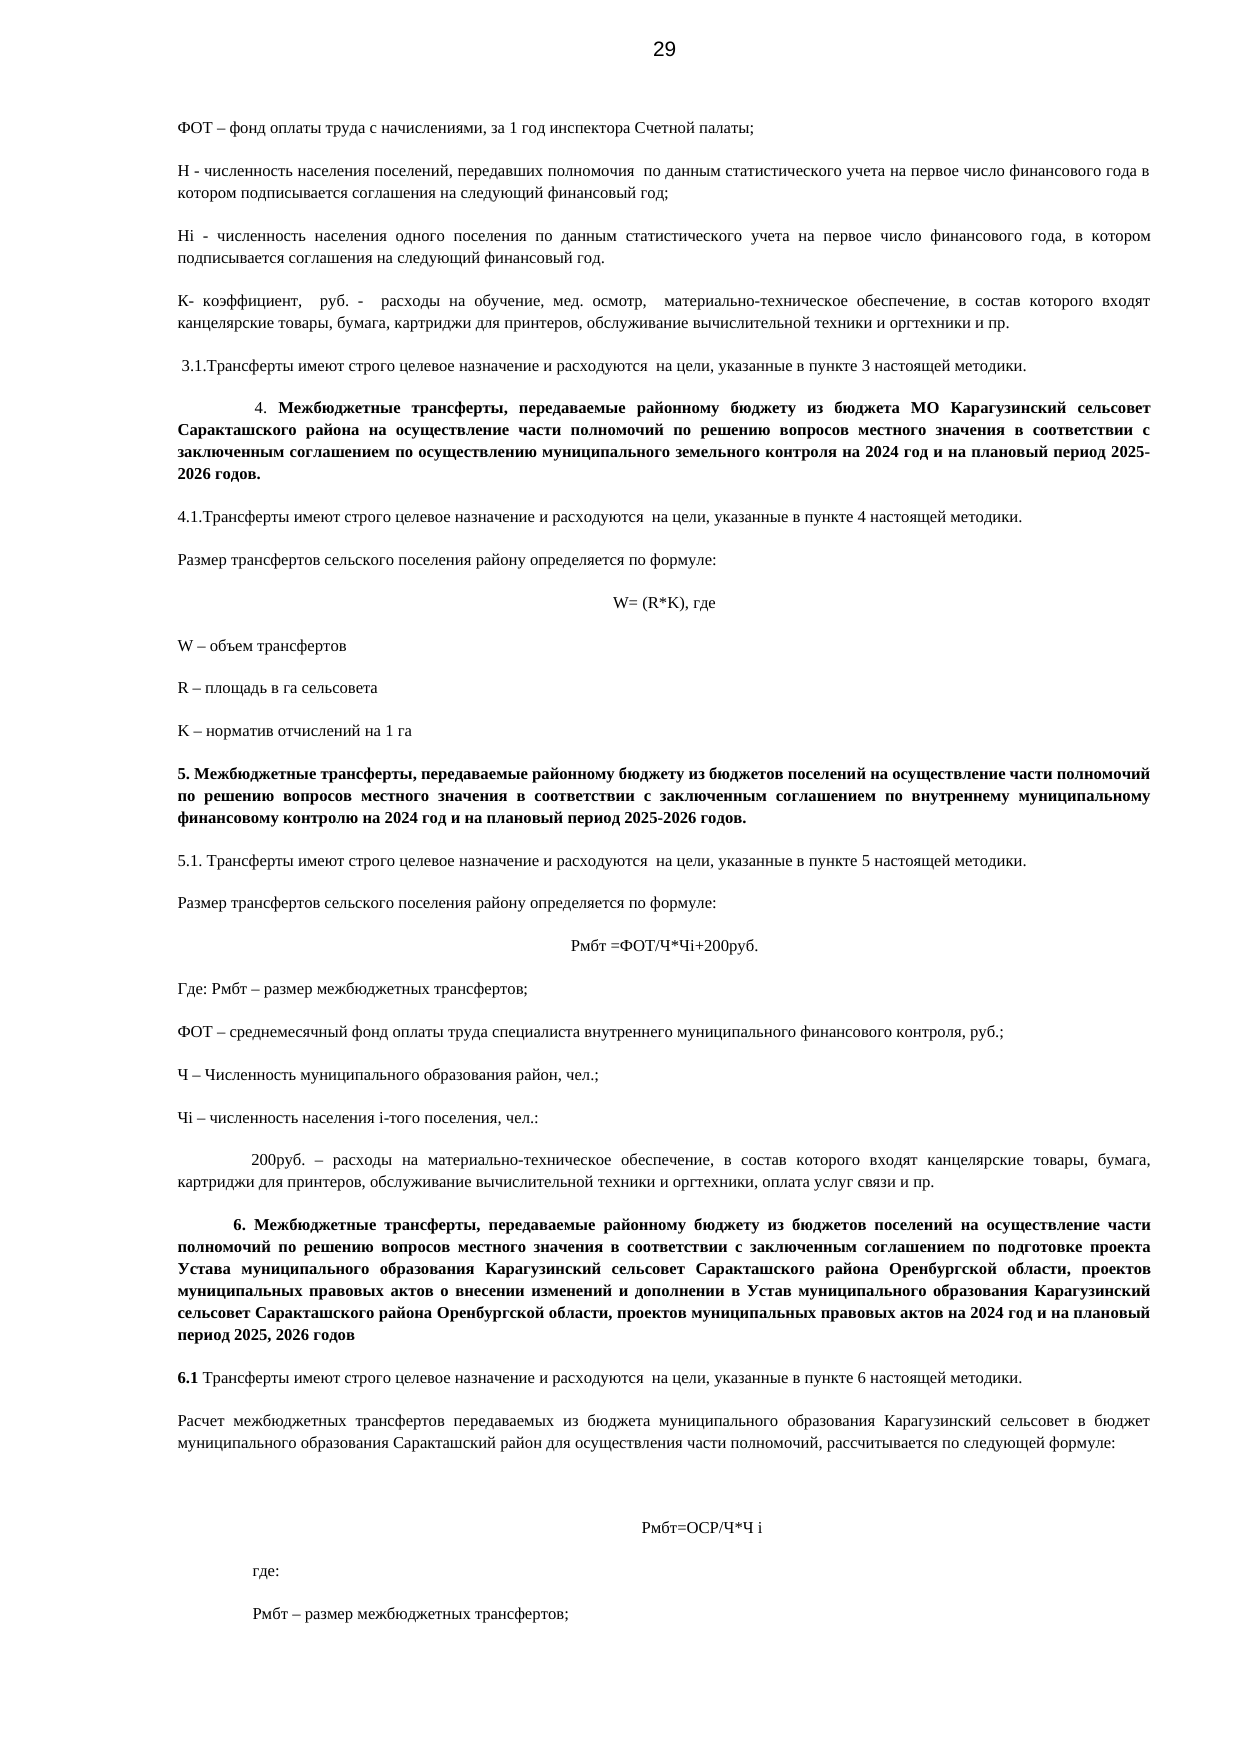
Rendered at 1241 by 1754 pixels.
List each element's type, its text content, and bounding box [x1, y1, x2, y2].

text Чi – численность населения i-того поселения, чел.: [177, 1107, 1152, 1127]
text 5. Межбюджетные трансферты, передаваемые районному бюджету из бюджетов поселений на осуществление части полномочий по решению вопросов местного значения в соответствии с заключенным соглашением по внутреннему муниципальному финансовому контролю на 2024 год и на плановый период 2025-2026 годов. [177, 764, 1152, 827]
text Рмбт=ОСР/Ч*Ч i [177, 1518, 1152, 1537]
text Где: Рмбт – размер межбюджетных трансфертов; [177, 979, 1152, 998]
text 4.1.Трансферты имеют строго целевое назначение и расходуются на цели, указанные в пункте 4 настоящей методики. [177, 507, 1152, 526]
text W – объем трансфертов [177, 635, 1152, 654]
text W= (R*K), где [177, 592, 1152, 612]
text К- коэффициент, руб. - расходы на обучение, мед. осмотр, материально-техническое обеспечение, в состав которого входят канцелярские товары, бумага, картриджи для принтеров, обслуживание вычислительной техники и оргтехники и пр. [177, 291, 1152, 332]
text Ч – Численность муниципального образования район, чел.; [177, 1064, 1152, 1084]
text ФОТ – фонд оплаты труда с начислениями, за 1 год инспектора Счетной палаты; [177, 118, 1152, 137]
text Нi - численность населения одного поселения по данным статистического учета на первое число финансового года, в котором подписывается соглашения на следующий финансовый год. [177, 226, 1152, 267]
text Размер трансфертов сельского поселения району определяется по формуле: [177, 893, 1152, 912]
text 4. Межбюджетные трансферты, передаваемые районному бюджету из бюджета МО Карагузинский сельсовет Саракташского района на осуществление части полномочий по решению вопросов местного значения в соответствии с заключенным соглашением по осуществлению муниципального земельного контроля на 2024 год и на плановый период 2025-2026 годов. [177, 398, 1152, 483]
text Размер трансфертов сельского поселения району определяется по формуле: [177, 550, 1152, 569]
text 6.1 Трансферты имеют строго целевое назначение и расходуются на цели, указанные в пункте 6 настоящей методики. [177, 1368, 1152, 1387]
text Рмбт =ФОТ/Ч*Чi+200руб. [177, 936, 1152, 955]
text Н - численность населения поселений, передавших полномочия по данным статистического учета на первое число финансового года в котором подписывается соглашения на следующий финансовый год; [177, 161, 1152, 202]
text ФОТ – среднемесячный фонд оплаты труда специалиста внутреннего муниципального финансового контроля, руб.; [177, 1022, 1152, 1041]
text где: [177, 1561, 1152, 1580]
text Рмбт – размер межбюджетных трансфертов; [177, 1604, 1152, 1623]
text K – норматив отчислений на 1 га [177, 721, 1152, 740]
text 3.1.Трансферты имеют строго целевое назначение и расходуются на цели, указанные в пункте 3 настоящей методики. [177, 355, 1152, 374]
text Расчет межбюджетных трансфертов передаваемых из бюджета муниципального образования Карагузинский сельсовет в бюджет муниципального образования Саракташский район для осуществления части полномочий, рассчитывается по следующей формуле: [177, 1411, 1152, 1452]
text 200руб. – расходы на материально-техническое обеспечение, в состав которого входят канцелярские товары, бумага, картриджи для принтеров, обслуживание вычислительной техники и оргтехники, оплата услуг связи и пр. [177, 1150, 1152, 1191]
text 5.1. Трансферты имеют строго целевое назначение и расходуются на цели, указанные в пункте 5 настоящей методики. [177, 851, 1152, 870]
text 6. Межбюджетные трансферты, передаваемые районному бюджету из бюджетов поселений на осуществление части полномочий по решению вопросов местного значения в соответствии с заключенным соглашением по подготовке проекта Устава муниципального образования Карагузинский сельсовет Саракташского района Оренбургской области, проектов муниципальных правовых актов о внесении изменений и дополнении в Устав муниципального образования Карагузинский сельсовет Саракташского района Оренбургской области, проектов муниципальных правовых актов на 2024 год и на плановый период 2025, 2026 годов [177, 1215, 1152, 1344]
text R – площадь в га сельсовета [177, 678, 1152, 697]
